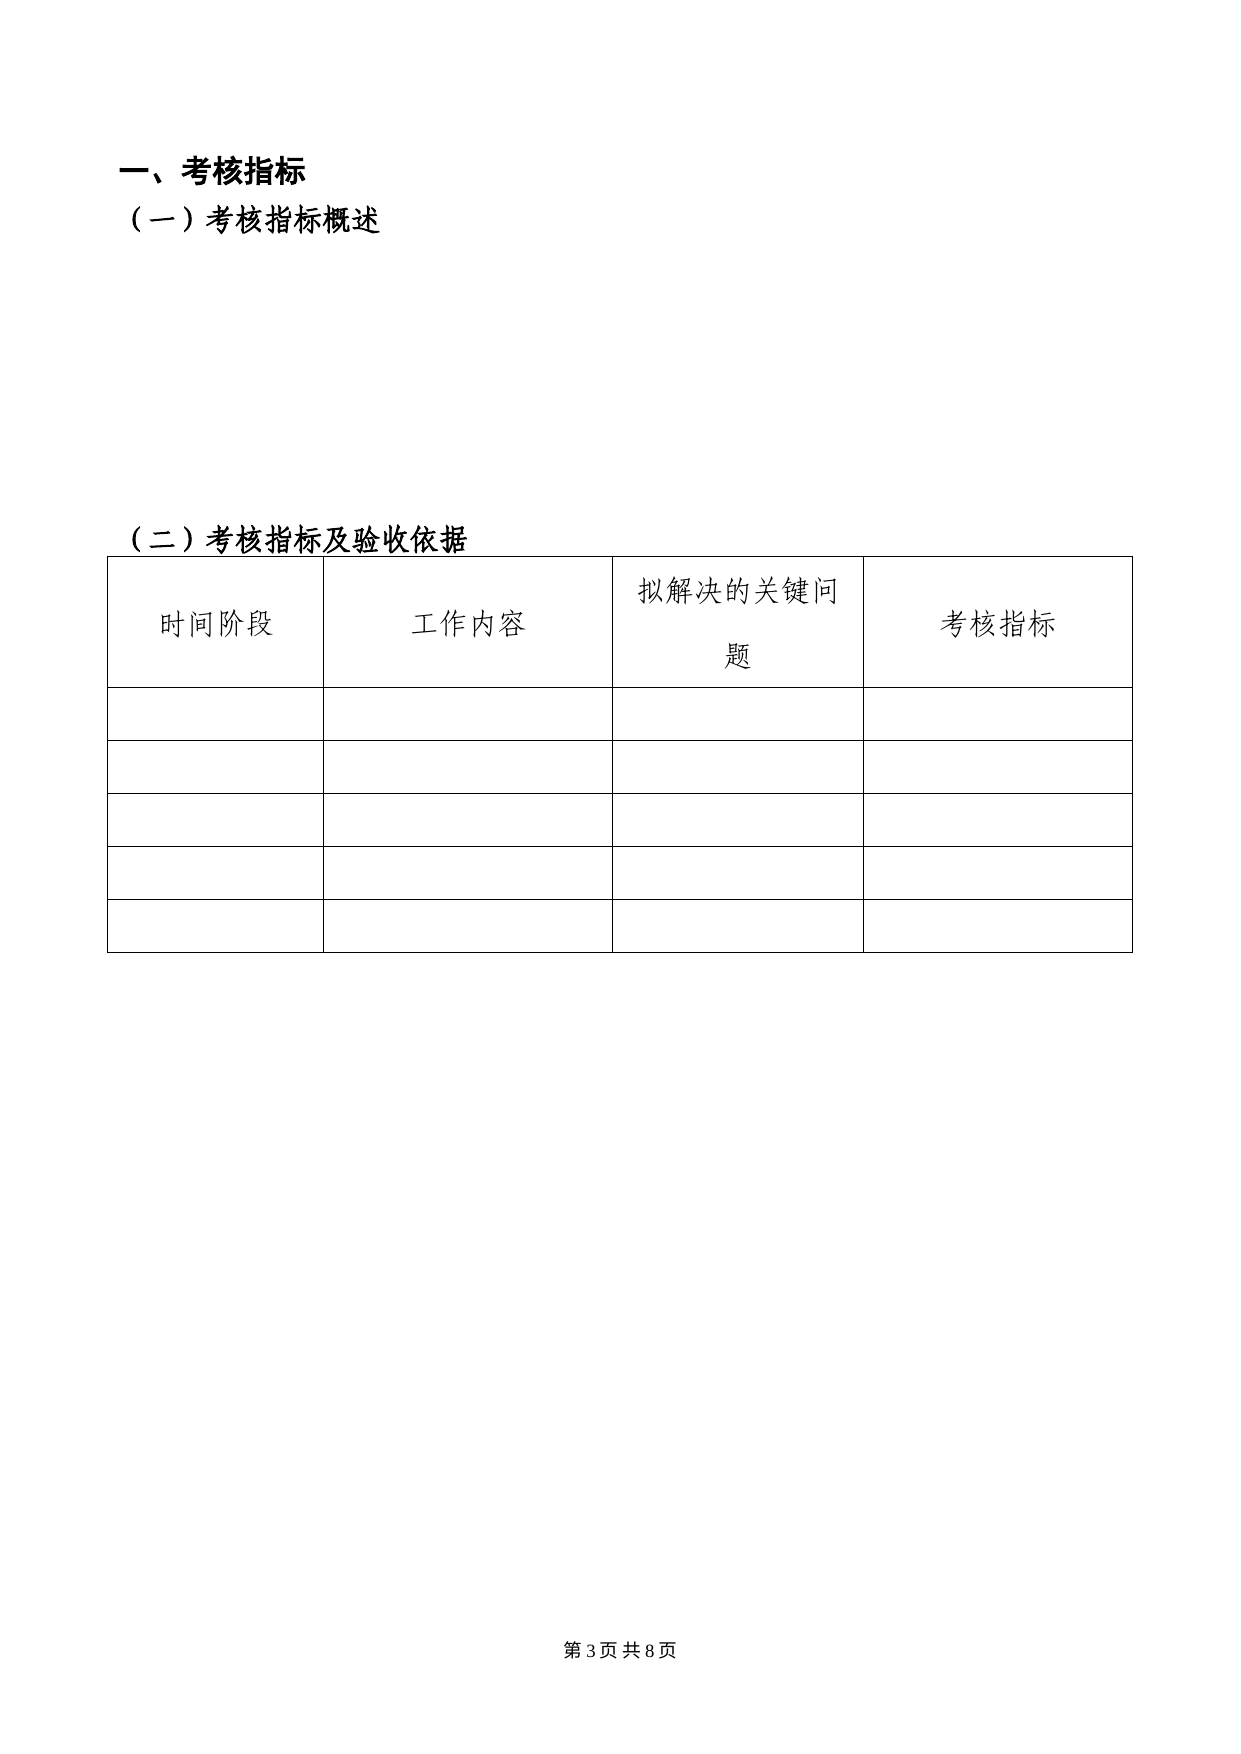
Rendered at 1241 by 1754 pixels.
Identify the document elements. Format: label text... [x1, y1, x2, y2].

text （二）考核指标及验收依据 [118, 526, 1122, 556]
table_header 时间阶段 [108, 557, 323, 687]
table_cell [324, 847, 612, 899]
table_cell [324, 794, 612, 846]
table_cell [108, 900, 323, 952]
table_cell [613, 847, 863, 899]
text （一）考核指标概述 [118, 201, 1122, 234]
table_cell [108, 794, 323, 846]
table_cell [108, 688, 323, 740]
table_header 考核指标 [864, 557, 1132, 687]
table_cell [613, 900, 863, 952]
table_cell [108, 847, 323, 899]
table_cell [324, 741, 612, 793]
table_cell [108, 741, 323, 793]
table_header 拟解决的关键问题 [613, 557, 863, 687]
table_cell [864, 900, 1132, 952]
table_cell [613, 794, 863, 846]
table_cell [864, 847, 1132, 899]
table_cell [613, 741, 863, 793]
table_header 工作内容 [324, 557, 612, 687]
text 一、考核指标 [118, 136, 1122, 201]
table_cell [864, 688, 1132, 740]
table_cell [324, 688, 612, 740]
table_cell [864, 741, 1132, 793]
table_cell [613, 688, 863, 740]
table_cell [324, 900, 612, 952]
table_cell [864, 794, 1132, 846]
